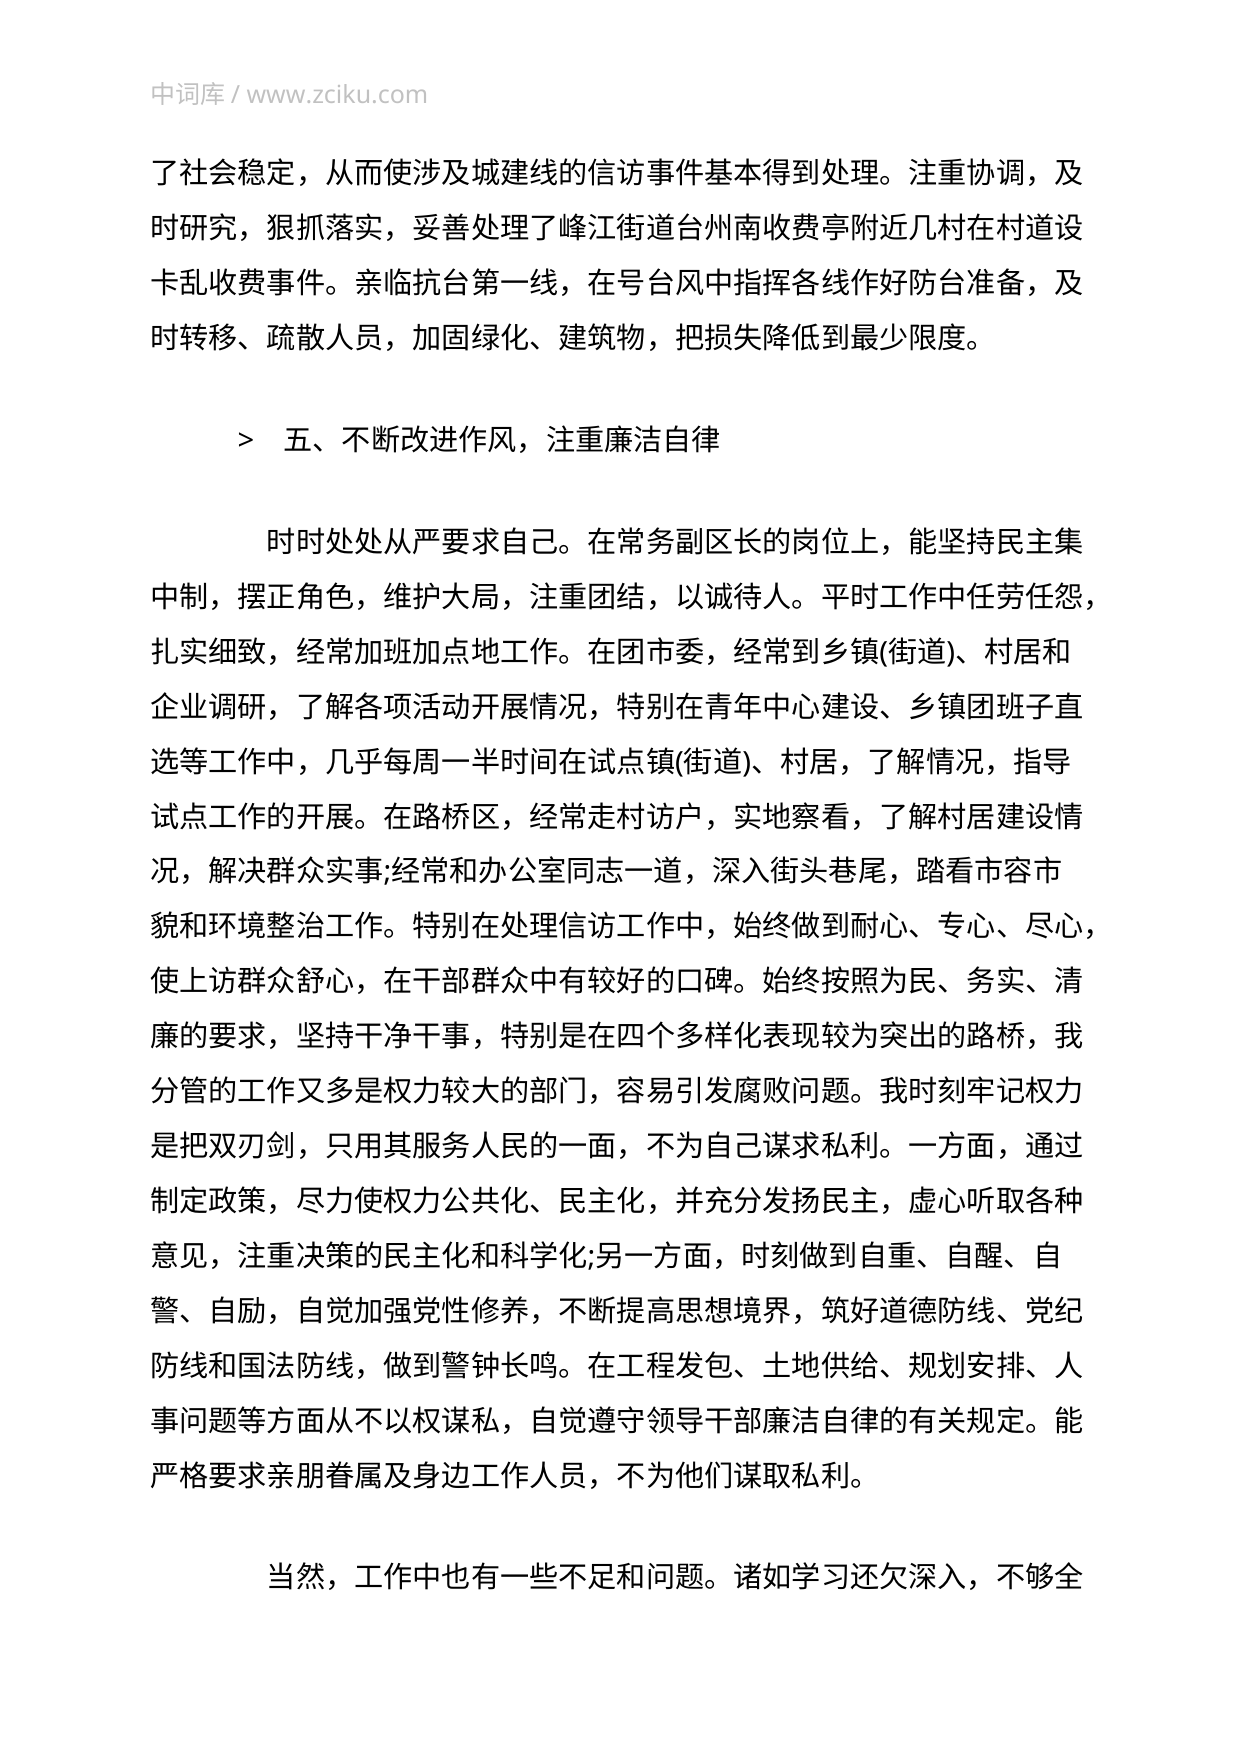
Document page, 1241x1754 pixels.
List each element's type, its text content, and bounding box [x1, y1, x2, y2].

text > 五、不断改进作风，注重廉洁自律 [150, 416, 1090, 459]
text 时时处处从严要求自己。在常务副区长的岗位上，能坚持民主集中制，摆正角色，维护大局，注重团结，以诚待人。平时工作中任劳任怨，扎实细致，经常加班加点地工作。在团市委，经常到乡镇(街道)、村居和企业调研，了解各项活动开展情况，特别在青年中心建设、乡镇团班子直选等工作中，几乎每周一半时间在试点镇(街道)、村居，了解情况，指导试点工作的开展。在路桥区，经常走村访户，实地察看，了解村居建设情况，解决群众实事;经常和办公室同志一道，深入街头巷尾，踏看市容市貌和环境整治工作。特别在处理信访工作中，始终做到耐心、专心、尽心，使上访群众舒心，在干部群众中有较好的口碑。始终按照为民、务实、清廉的要求，坚持干净干事，特别是在四个多样化表现较为突出的路桥，我分管的工作又多是权力较大的部门，容易引发腐败问题。我时刻牢记权力是把双刃剑，只用其服务人民的一面，不为自己谋求私利。一方面，通过制定政策，尽力使权力公共化、民主化，并充分发扬民主，虚心听取各种意见，注重决策的民主化和科学化;另一方面，时刻做到自重、自醒、自警、自励，自觉加强党性修养，不断提高思想境界，筑好道德防线、党纪防线和国法防线，做到警钟长鸣。在工程发包、土地供给、规划安排、人事问题等方面从不以权谋私，自觉遵守领导干部廉洁自律的有关规定。能严格要求亲朋眷属及身边工作人员，不为他们谋取私利。 [150, 518, 1090, 1494]
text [150, 1554, 1090, 1596]
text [150, 150, 1090, 357]
